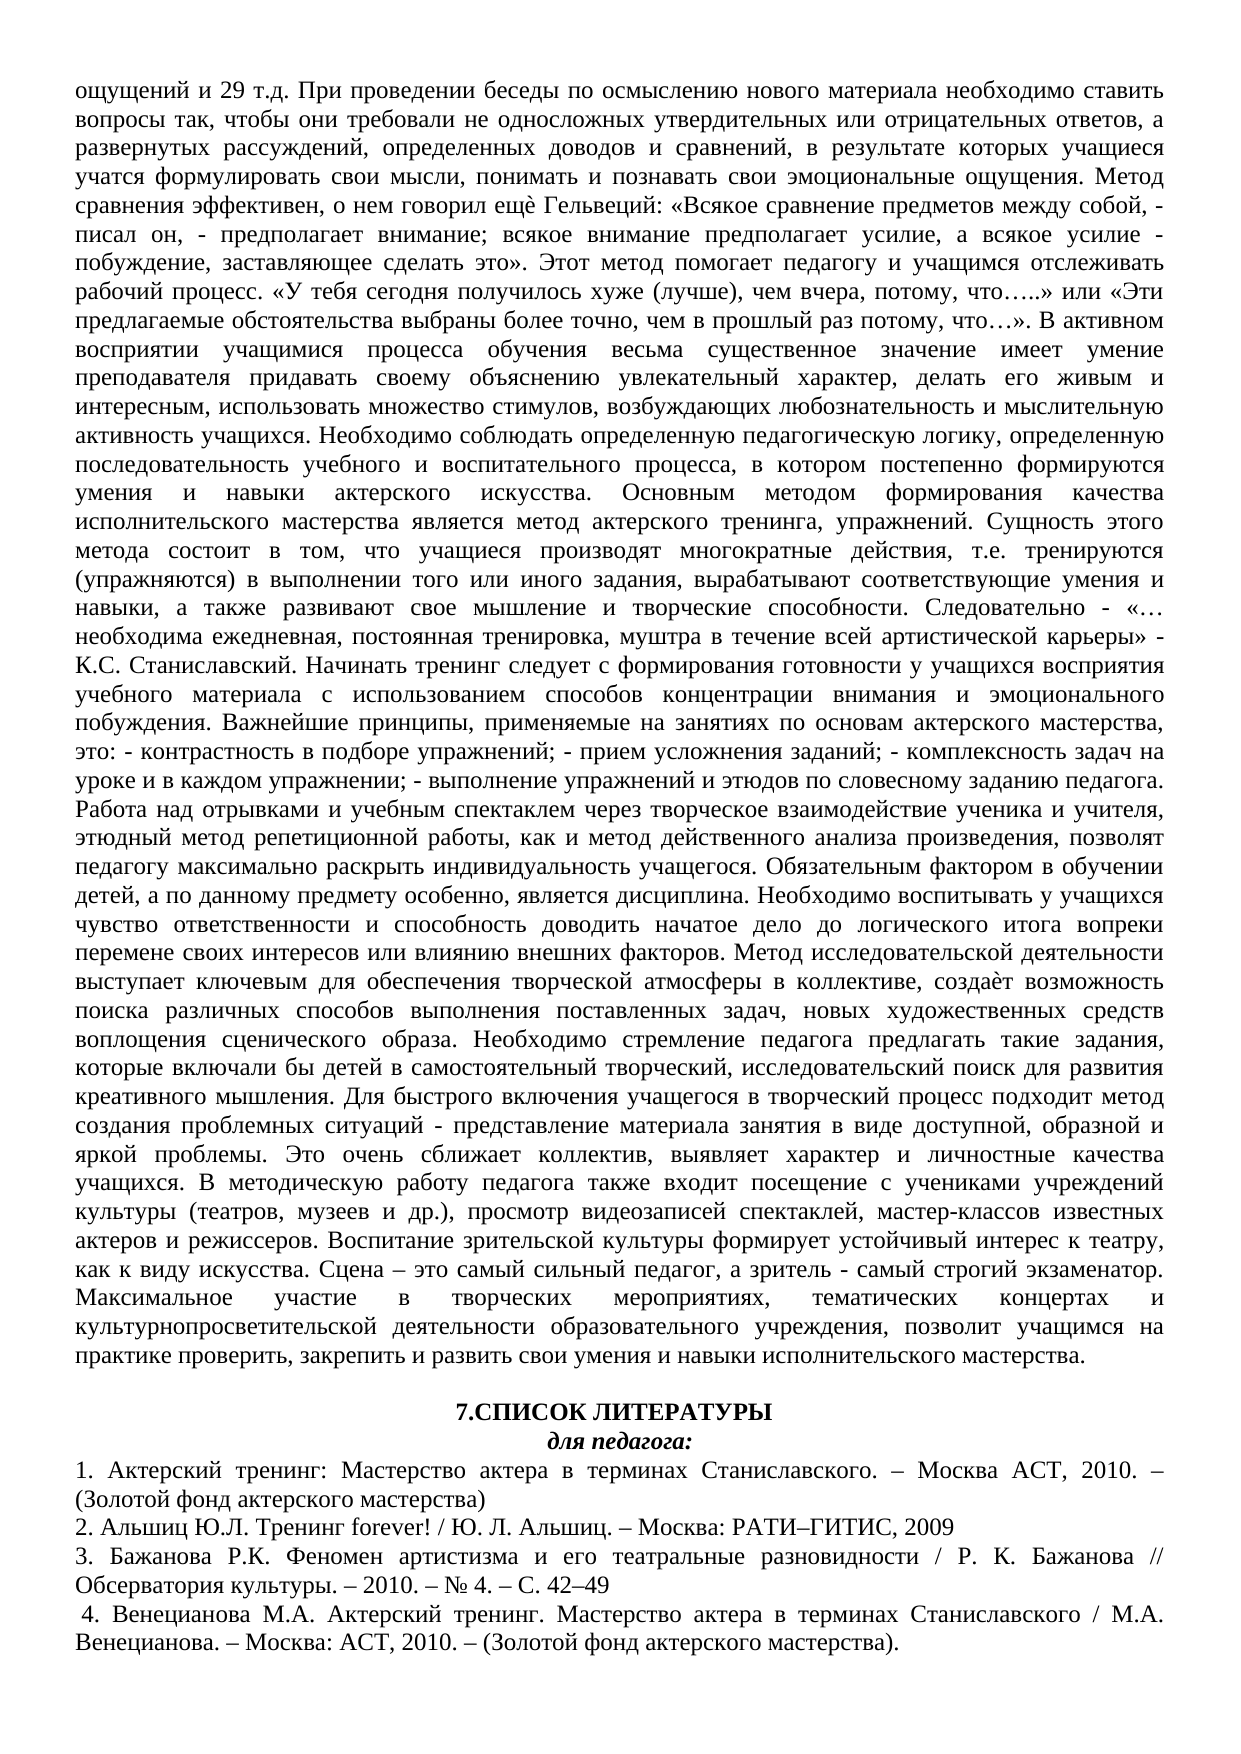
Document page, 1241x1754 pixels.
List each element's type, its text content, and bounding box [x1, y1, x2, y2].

text 3. Бажанова Р.К. Феномен артистизма и его театральные разновидности / Р. К. Бажанова // Обсерватория культуры. – 2010. – № 4. – С. 42–49 [75, 1541, 1165, 1599]
text 7.СПИСОК ЛИТЕРАТУРЫ [75, 1397, 1165, 1426]
text 2. Альшиц Ю.Л. Тренинг forever! / Ю. Л. Альшиц. – Москва: РАТИ–ГИТИС, 2009 [75, 1512, 1165, 1541]
text для педагога: [75, 1426, 1165, 1455]
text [75, 75, 1165, 1369]
text 1. Актерский тренинг: Мастерство актера в терминах Станиславского. – Москва АСТ, 2010. – (Золотой фонд актерского мастерства) [75, 1455, 1165, 1512]
text 4. Венецианова М.А. Актерский тренинг. Мастерство актера в терминах Станиславского / М.А. Венецианова. – Москва: АСТ, 2010. – (Золотой фонд актерского мастерства). [75, 1599, 1165, 1656]
